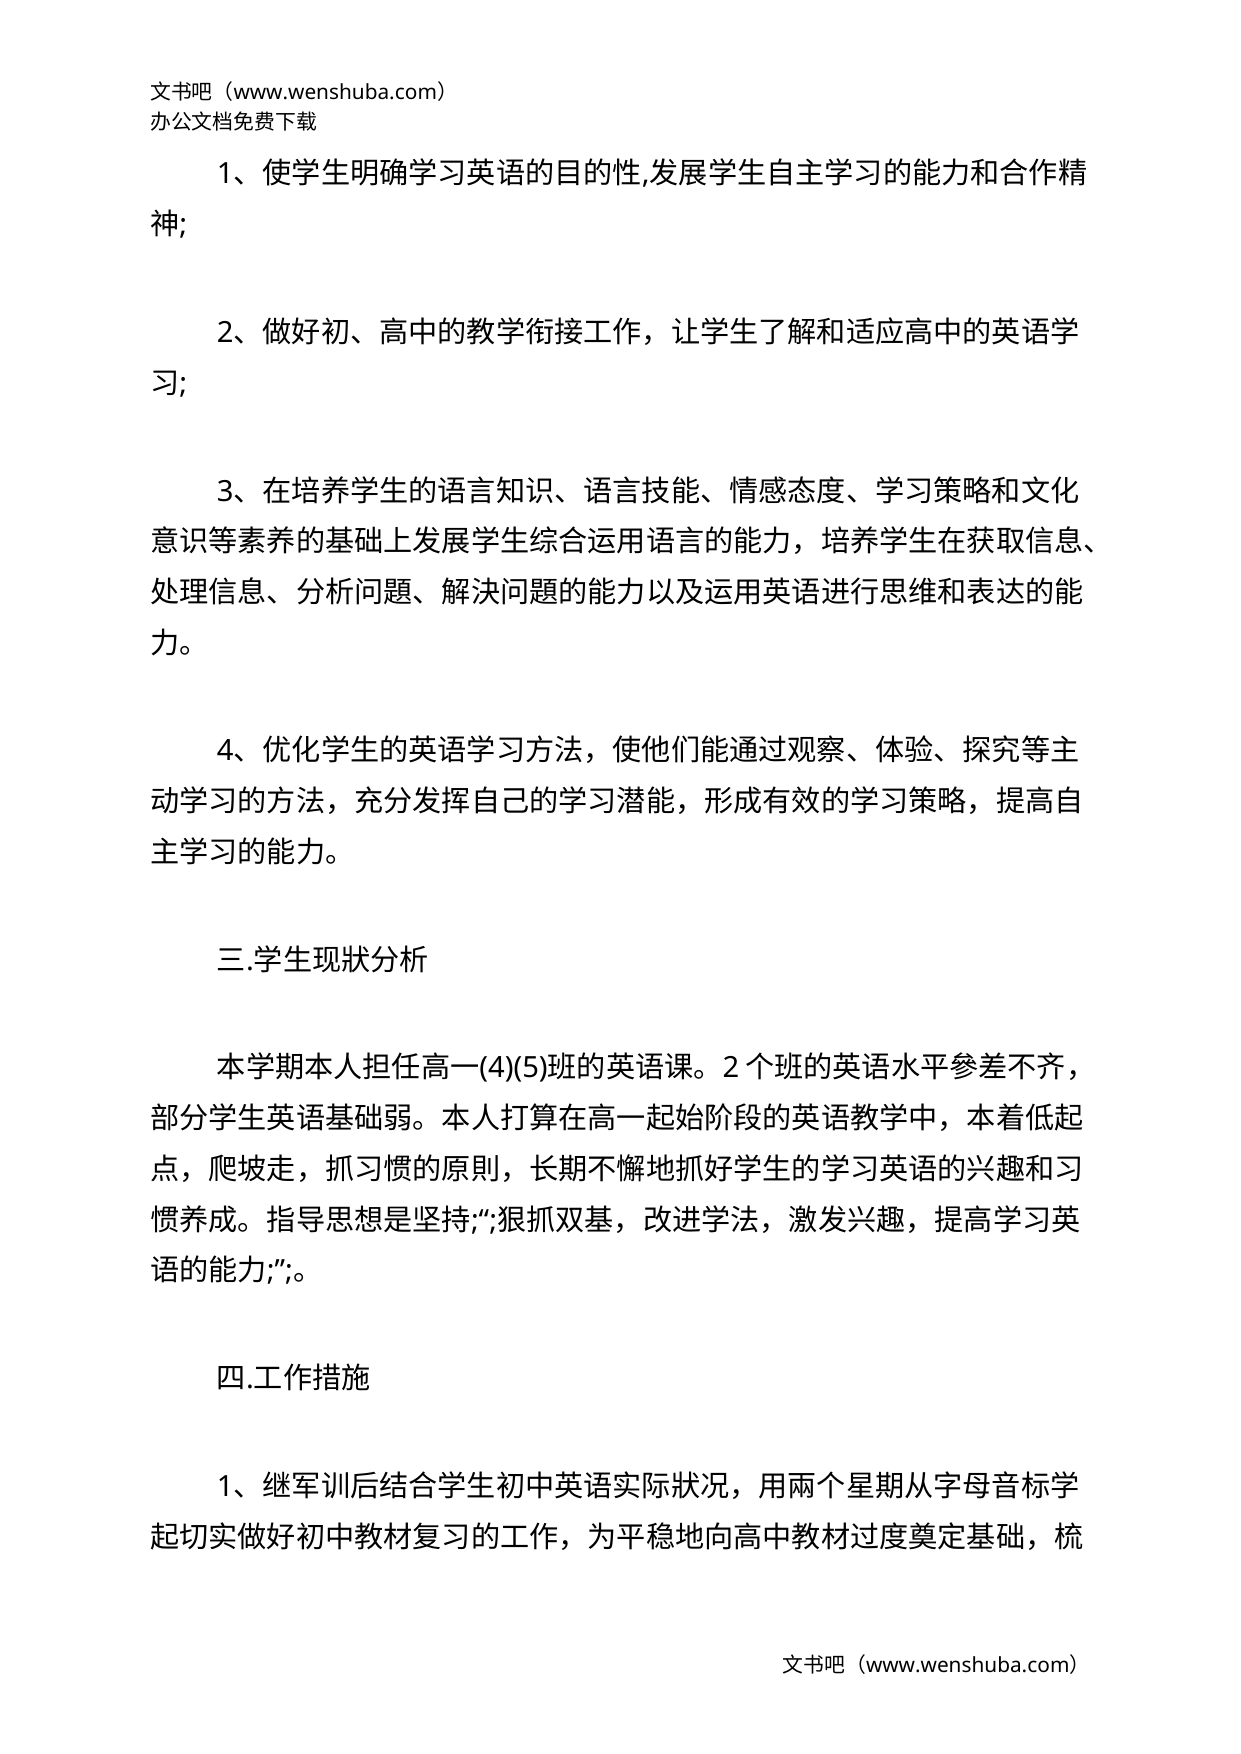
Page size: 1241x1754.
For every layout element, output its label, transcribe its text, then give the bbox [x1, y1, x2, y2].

text 2、做好初、高中的教学衔接工作，让学生了解和适应高中的英语学习; [150, 308, 1090, 402]
text 3、在培养学生的语言知识、语言技能、情感态度、学习策略和文化意识等素养的基础上发展学生综合运用语言的能力，培养学生在获取信息、处理信息、分析问題、解決问題的能力以及运用英语进行思维和表达的能力。 [150, 467, 1090, 662]
text 四.工作措施 [150, 1355, 1090, 1397]
text 本学期本人担任高一(4)(5)班的英语课。2个班的英语水平參差不齐，部分学生英语基础弱。本人打算在高一起始阶段的英语教学中，本着低起点，爬坡走，抓习惯的原則，长期不懈地抓好学生的学习英语的兴趣和习惯养成。指导思想是坚持;“;狠抓双基，改进学法，激发兴趣，提高学习英语的能力;”;。 [150, 1044, 1090, 1289]
text 三.学生现狀分析 [150, 936, 1090, 978]
text 1、使学生明确学习英语的目的性,发展学生自主学习的能力和合作精神; [150, 150, 1090, 243]
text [150, 1462, 1090, 1556]
text 4、优化学生的英语学习方法，使他们能通过观察、体验、探究等主动学习的方法，充分发挥自己的学习潜能，形成有效的学习策略，提高自主学习的能力。 [150, 727, 1090, 871]
